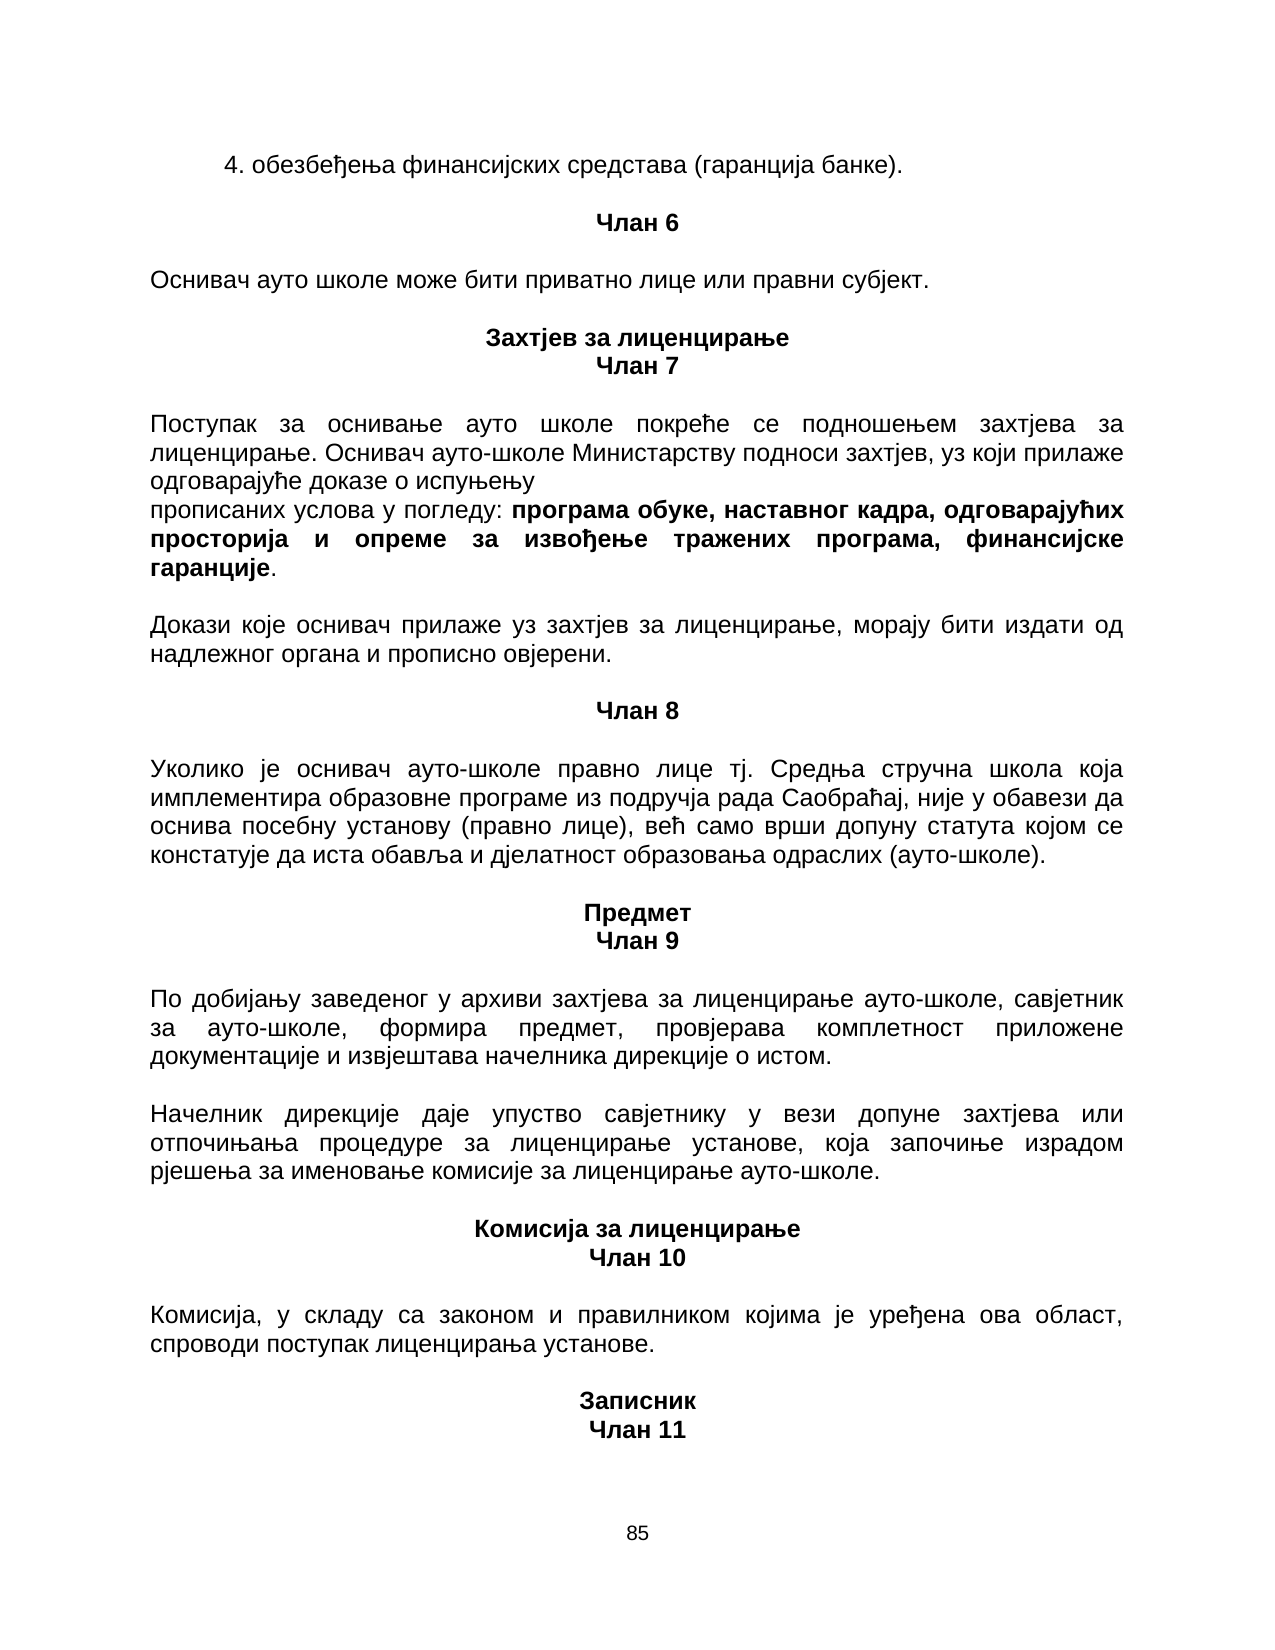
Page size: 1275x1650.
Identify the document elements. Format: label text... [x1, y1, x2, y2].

text Предмет [150, 897, 1125, 926]
text Члан 7 [150, 351, 1125, 380]
text Оснивач ауто школе може бити приватно лице или правни субјект. [150, 265, 1125, 294]
text Поступак за оснивање ауто школе покреће се подношењем захтјева за лиценцирање. Оснивач ауто-школе Министарству подноси захтјев, уз који прилаже одговарајуће доказе о испуњењу [150, 409, 1125, 495]
text Члан 11 [150, 1415, 1125, 1444]
text Комисија, у складу са законом и правилником којима је уређена ова област, спроводи поступак лиценцирања установе. [150, 1300, 1125, 1357]
text Уколико је оснивач ауто-школе правно лице тј. Средња стручна школа која имплементира образовне програме из подручја рада Саобраћај, није у обавези да оснива посебну установу (правно лице), већ само врши допуну статута којом се констатује да иста обавља и дјелатност образовања одраслих (ауто-школе). [150, 754, 1125, 869]
text Захтјев за лиценцирање [150, 322, 1125, 351]
text прописаних услова у погледу: програма обуке, наставног кадра, одговарајућих просторија и опреме за извођење тражених програма, финансијске гаранције. [150, 495, 1125, 581]
text Начелник дирекције даје упуство савјетнику у вези допуне захтјева или отпочињања процедуре за лиценцирање установе, која започиње израдом рјешења за именовање комисије за лиценцирање ауто-школе. [150, 1099, 1125, 1185]
text Комисија за лиценцирање [150, 1214, 1125, 1242]
text По добијању заведеног у архиви захтјева за лиценцирање ауто-школе, савјетник за ауто-школе, формира предмет, провјерава комплетност приложене документације и извјештава начелника дирекције о истом. [150, 984, 1125, 1070]
text Члан 9 [150, 926, 1125, 955]
text Члан 6 [150, 207, 1125, 236]
text Записник [150, 1386, 1125, 1415]
text Члан 8 [150, 696, 1125, 725]
text 4. обезбеђења финансијских средстава (гаранција банке). [224, 150, 1125, 179]
text Члан 10 [150, 1242, 1125, 1271]
text Докази које оснивач прилаже уз захтјев за лиценцирање, морају бити издати од надлежног органа и прописно овјерени. [150, 610, 1125, 667]
